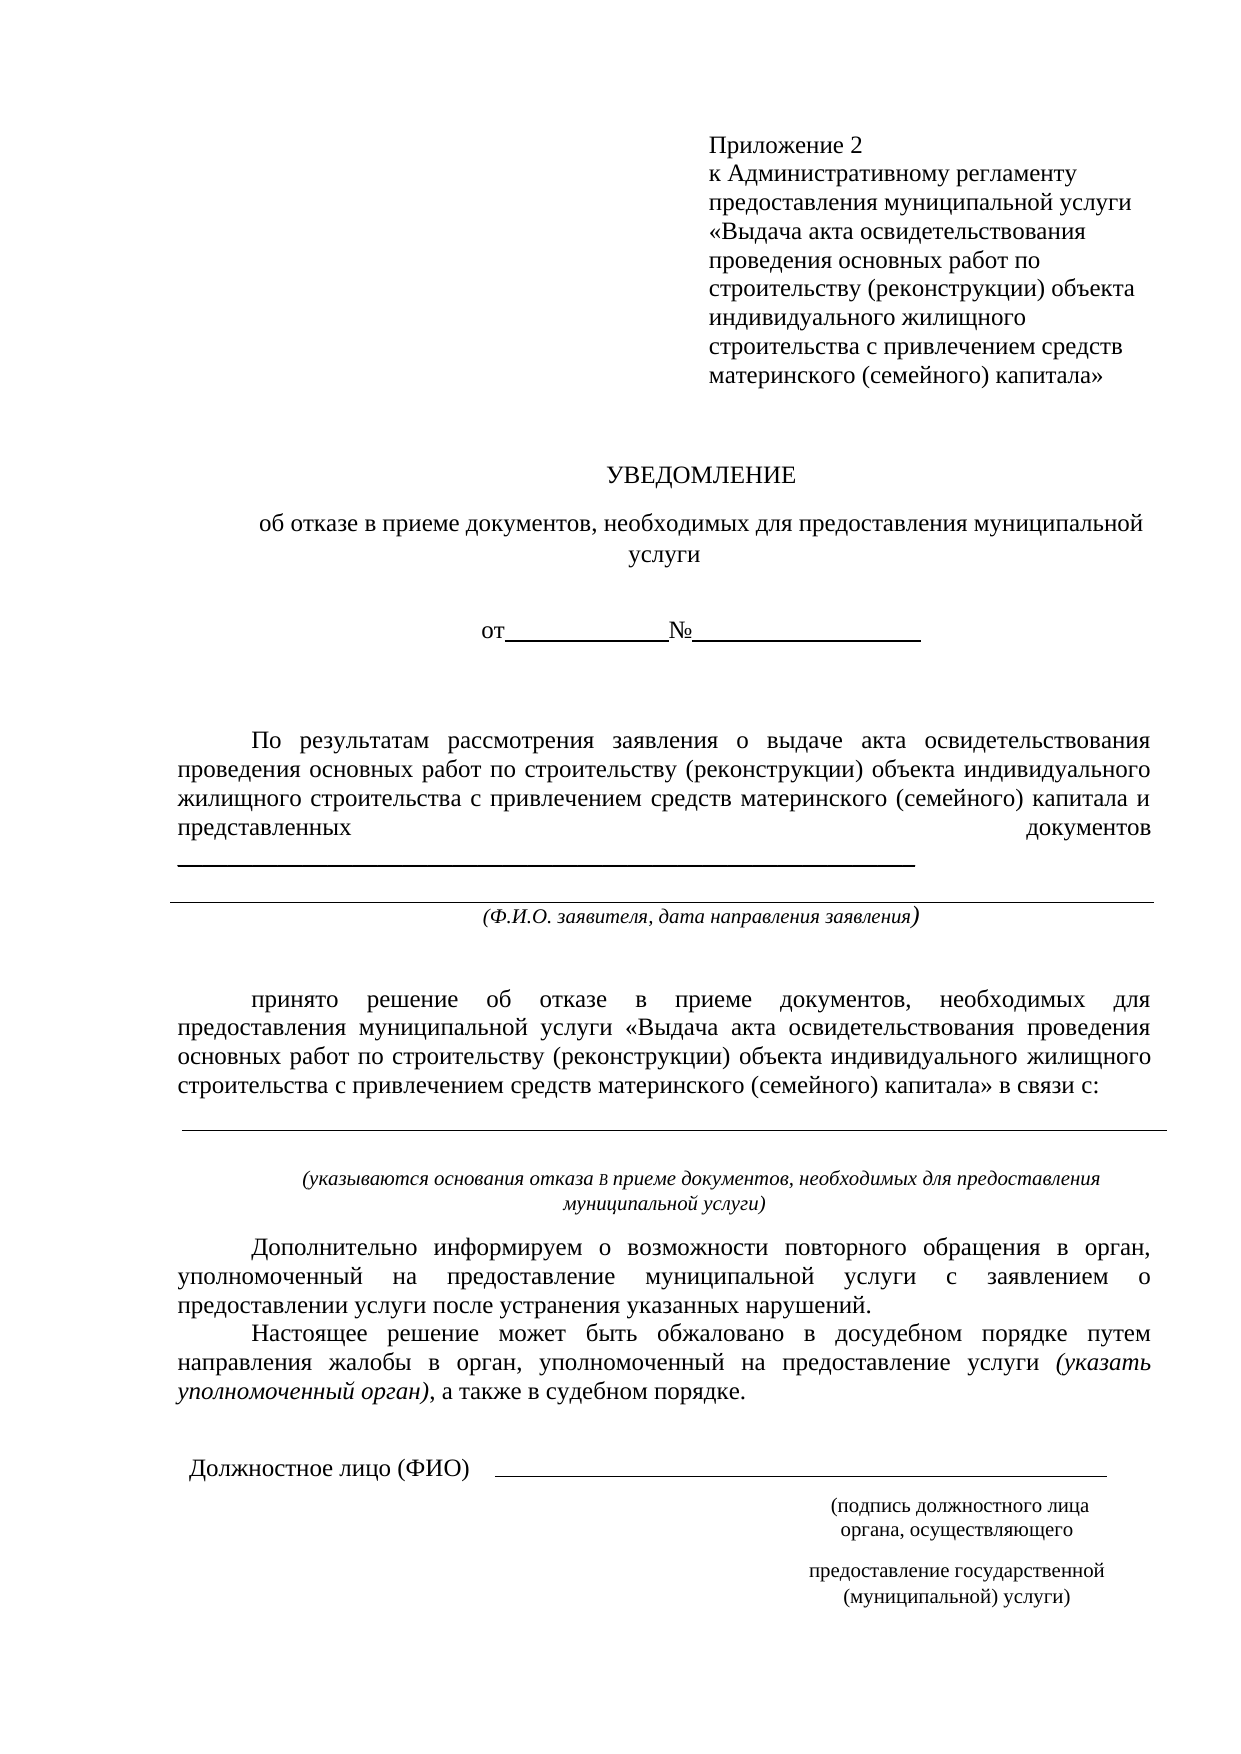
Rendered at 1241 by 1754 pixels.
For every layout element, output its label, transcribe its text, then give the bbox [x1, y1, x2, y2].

text По результатам рассмотрения заявления о выдаче акта освидетельствования проведения основных работ по строительству (реконструкции) объекта индивидуального жилищного строительства с привлечением средств материнского (семейного) капитала и представленных документов ___________________________________________________________ [177, 726, 1151, 869]
text Настоящее решение может быть обжаловано в досудебном порядке путем направления жалобы в орган, уполномоченный на предоставление услуги (указать уполномоченный орган), а также в судебном порядке. [177, 1318, 1151, 1405]
text к Административному регламенту [709, 158, 1152, 187]
text «Выдача акта освидетельствования проведения основных работ по строительству (реконструкции) объекта [709, 216, 1152, 302]
text (Ф.И.О. заявителя, дата направления заявления) [177, 898, 1151, 929]
text Дополнительно информируем о возможности повторного обращения в орган, уполномоченный на предоставление муниципальной услуги с заявлением о предоставлении услуги после устранения указанных нарушений. [177, 1232, 1151, 1318]
text индивидуального жилищного строительства с привлечением средств материнского (семейного) капитала» [709, 302, 1152, 388]
text Приложение 2 [709, 130, 1152, 158]
text принято решение об отказе в приеме документов, необходимых для предоставления муниципальной услуги «Выдача акта освидетельствования проведения основных работ по строительству (реконструкции) объекта индивидуального жилищного строительства с привлечением средств материнского (семейного) капитала» в связи с: [177, 984, 1151, 1099]
text (подпись должностного лица органа, осуществляющего [801, 1494, 1113, 1541]
text от № [177, 615, 1151, 644]
text предоставления муниципальной услуги [709, 187, 1152, 216]
text Должностное лицо (ФИО) [189, 1453, 1152, 1482]
text предоставление государственной (муниципальной) услуги) [801, 1558, 1113, 1608]
text УВЕДОМЛЕНИЕ [177, 460, 1151, 489]
text (указываются основания отказа в приеме документов, необходимых для предоставления муниципальной услуги) [177, 1165, 1151, 1216]
text об отказе в приеме документов, необходимых для предоставления муниципальной услуги [177, 508, 1151, 567]
